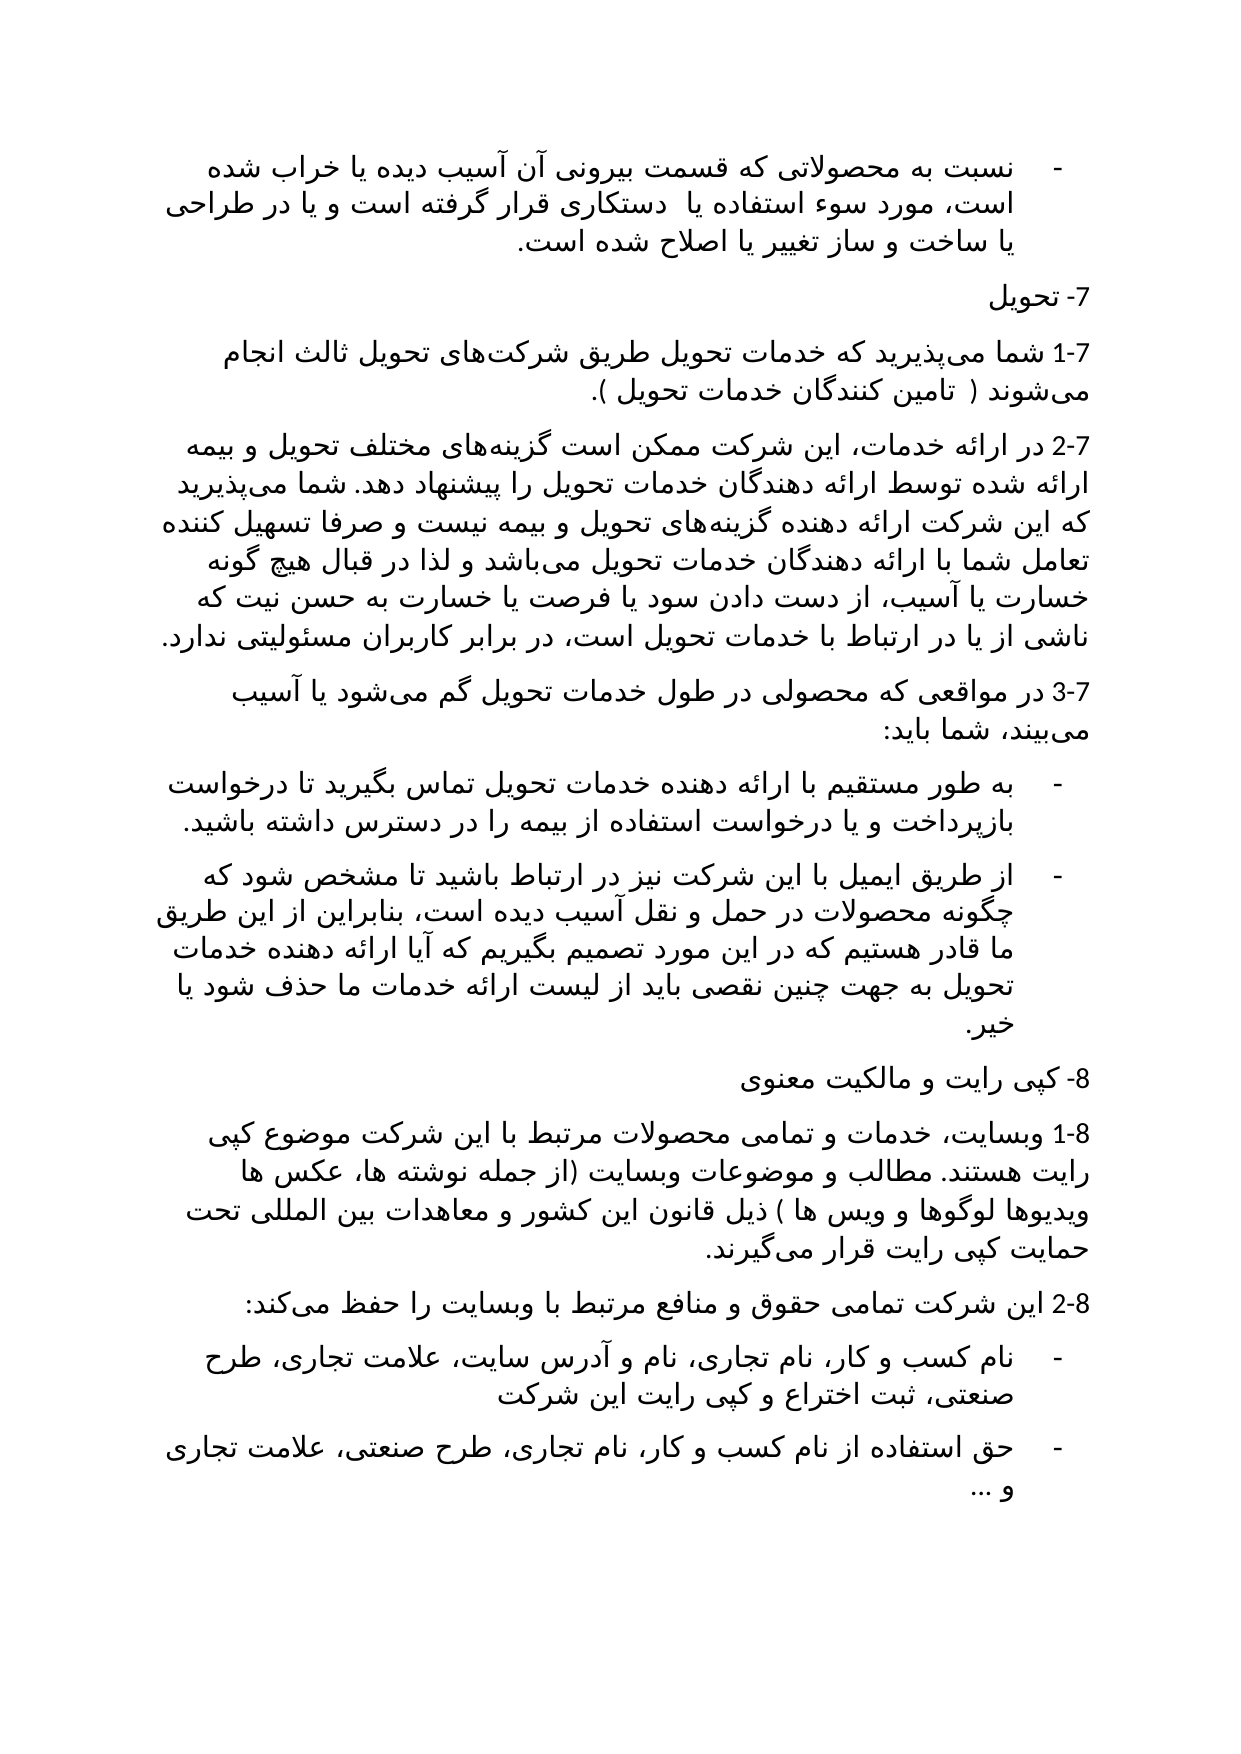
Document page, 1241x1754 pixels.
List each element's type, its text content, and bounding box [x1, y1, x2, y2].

text 1-8 وبسایت، خدمات و تمامی محصولات مرتبط با این شرکت موضوع کپی رایت هستند. مطالب و موضوعات وبسایت (از جمله نوشته ها، عکس ها ویدیوها لوگوها و ویس ها ) ذیل قانون این کشور و معاهدات بین المللی تحت حمایت کپی رایت قرار می‌گیرند. [150, 1115, 1090, 1266]
text 2-8 این شرکت تمامی حقوق و منافع مرتبط با وبسایت را حفظ می‌کند: [150, 1286, 1090, 1321]
list از طریق ایمیل با این شرکت نیز در ارتباط باشید تا مشخص شود که چگونه محصولات در حمل و نقل آسیب دیده است، بنابراین از این طریق ما قادر هستیم که در این مورد تصمیم بگیریم که آیا ارائه دهنده خدمات تحویل به جهت چنین نقصی باید از لیست ارائه خدمات ما حذف شود یا خیر. [150, 858, 1053, 1041]
text 7- تحویل [150, 278, 1090, 314]
list حق استفاده از نام کسب و کار، نام تجاری، طرح صنعتی، علامت تجاری و ... [150, 1431, 1053, 1503]
list نام کسب و کار، نام تجاری، نام و آدرس سایت، علامت تجاری، طرح صنعتی، ثبت اختراع و کپی رایت این شرکت [150, 1341, 1053, 1411]
list به طور مستقیم با ارائه دهنده خدمات تحویل تماس بگیرید تا درخواست بازپرداخت و یا درخواست استفاده از بیمه را در دسترس داشته باشید. [150, 766, 1053, 839]
text 1-7 شما می‌پذیرید که خدمات تحویل طریق شرکت‌های تحویل ثالث انجام می‌شوند ( تامین کنندگان خدمات تحویل ). [150, 334, 1090, 408]
text 2-7 در ارائه خدمات، این شرکت ممکن است گزینه‌های مختلف تحویل و بیمه ارائه شده توسط ارائه دهندگان خدمات تحویل را پیشنهاد دهد. شما می‌پذیرید که این شرکت ارائه دهنده گزینه‌های تحویل و بیمه نیست و صرفا تسهیل کننده تعامل شما با ارائه دهندگان خدمات تحویل می‌باشد و لذا در قبال هیچ گونه خسارت یا آسیب، از دست دادن سود یا فرصت یا خسارت به حسن نیت که ناشی از یا در ارتباط با خدمات تحویل است، در برابر کاربران مسئولیتی ندارد. [150, 427, 1090, 653]
text 3-7 در مواقعی که محصولی در طول خدمات تحویل گم می‌شود یا آسیب می‌بیند، شما باید: [150, 673, 1090, 747]
text 8- کپی رایت و مالکیت معنوی [150, 1060, 1090, 1096]
list نسبت به محصولاتی که قسمت بیرونی آن آسیب دیده یا خراب شده است، مورد سوء استفاده یا دستکاری قرار گرفته است و یا در طراحی یا ساخت و ساز تغییر یا اصلاح شده است. [150, 150, 1053, 259]
